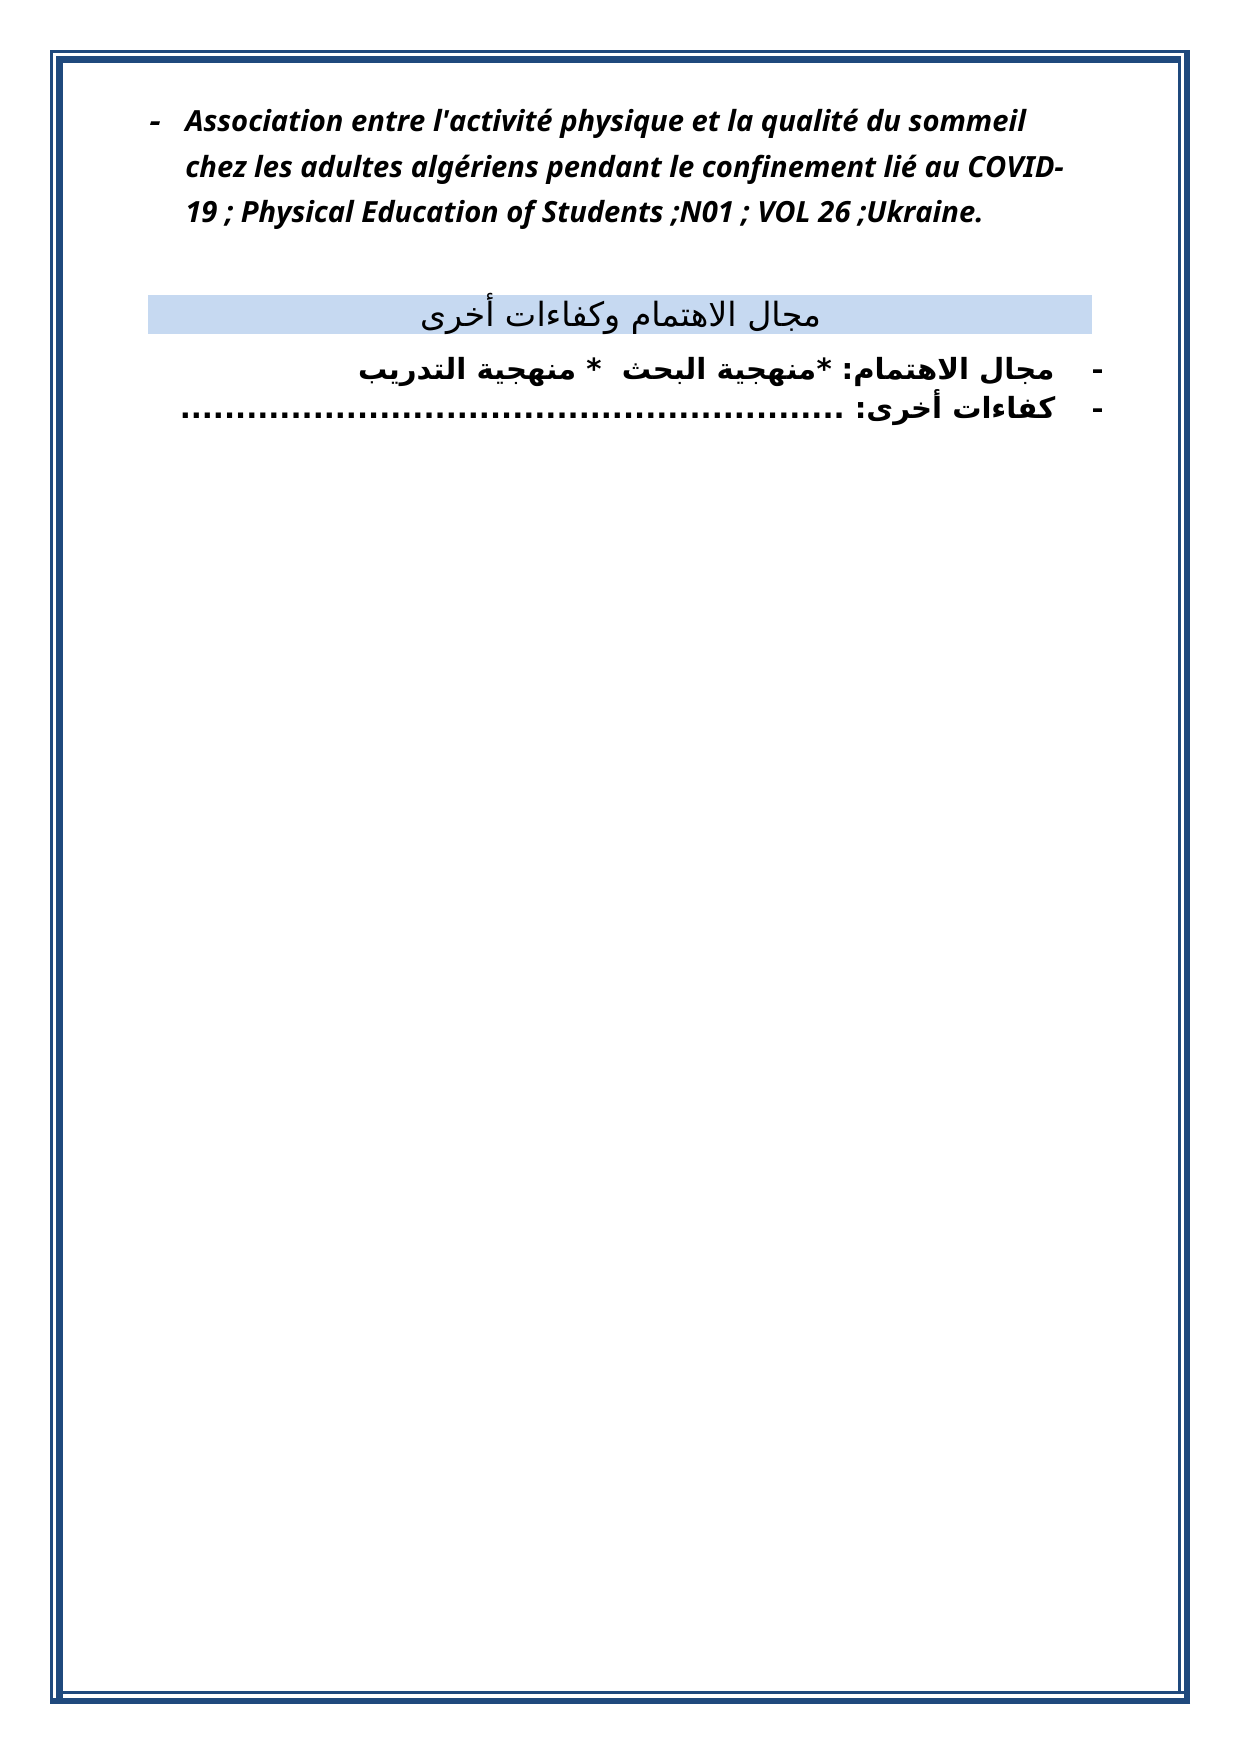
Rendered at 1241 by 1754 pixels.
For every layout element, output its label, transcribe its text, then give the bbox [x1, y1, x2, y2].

text مجال الاهتمام وكفاءات أخرى [148, 295, 1092, 334]
list مجال الاهتمام: *منهجية البحث * منهجية التدريب [148, 352, 1092, 386]
list كفاءات أخرى: ............................................................ [148, 391, 1092, 425]
list Association entre l'activité physique et la qualité du sommeil chez les adultes algériens pendant le confinement lié au COVID-19 ; Physical Education of Students ;N01 ; VOL 26 ;Ukraine. [148, 100, 1092, 231]
